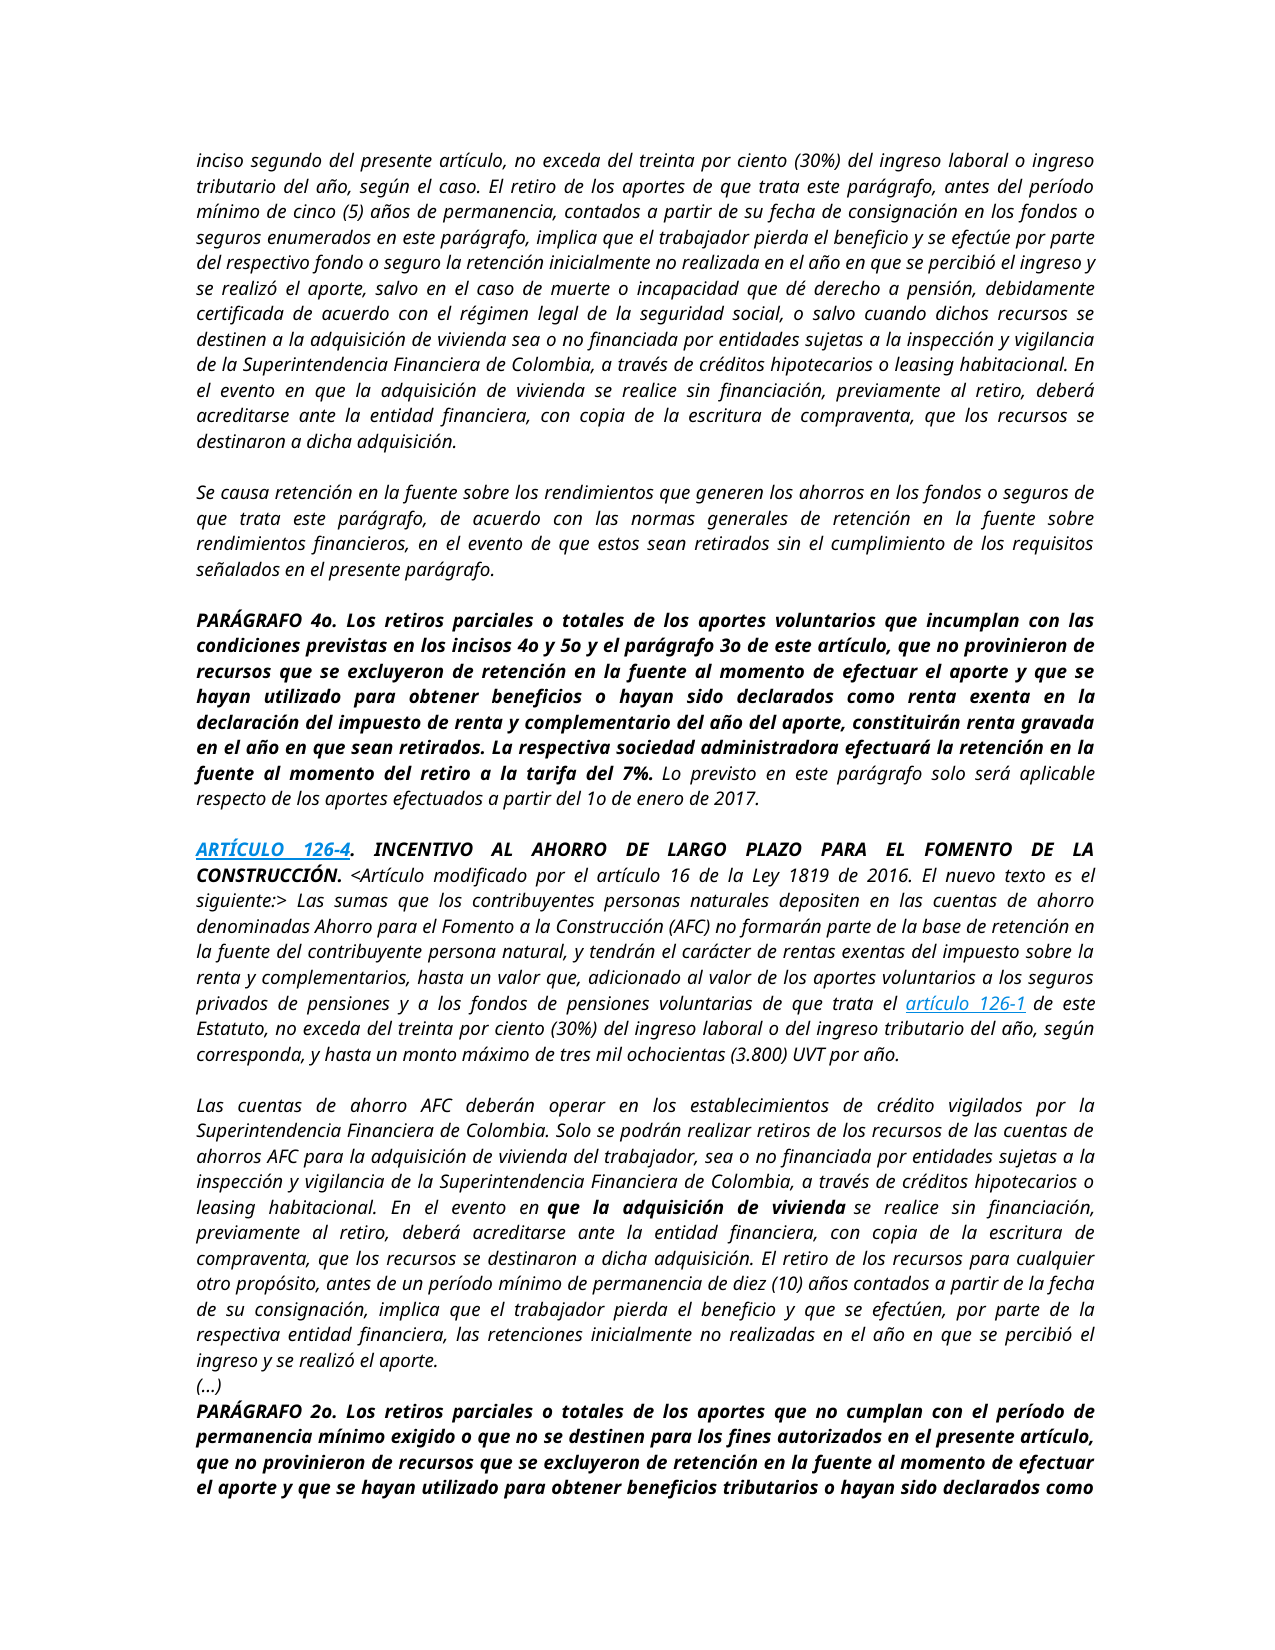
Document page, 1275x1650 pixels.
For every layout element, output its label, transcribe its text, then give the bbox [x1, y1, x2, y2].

text ARTÍCULO 126-4. INCENTIVO AL AHORRO DE LARGO PLAZO PARA EL FOMENTO DE LA CONSTRUCCIÓN. <Artículo modificado por el artículo 16 de la Ley 1819 de 2016. El nuevo texto es el siguiente:> Las sumas que los contribuyentes personas naturales depositen en las cuentas de ahorro denominadas Ahorro para el Fomento a la Construcción (AFC) no formarán parte de la base de retención en la fuente del contribuyente persona natural, y tendrán el carácter de rentas exentas del impuesto sobre la renta y complementarios, hasta un valor que, adicionado al valor de los aportes voluntarios a los seguros privados de pensiones y a los fondos de pensiones voluntarias de que trata el artículo 126-1 de este Estatuto, no exceda del treinta por ciento (30%) del ingreso laboral o del ingreso tributario del año, según corresponda, y hasta un monto máximo de tres mil ochocientas (3.800) UVT por año. [196, 837, 1098, 1066]
text Se causa retención en la fuente sobre los rendimientos que generen los ahorros en los fondos o seguros de que trata este parágrafo, de acuerdo con las normas generales de retención en la fuente sobre rendimientos financieros, en el evento de que estos sean retirados sin el cumplimiento de los requisitos señalados en el presente parágrafo. [196, 479, 1098, 581]
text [196, 148, 1098, 454]
text Las cuentas de ahorro AFC deberán operar en los establecimientos de crédito vigilados por la Superintendencia Financiera de Colombia. Solo se podrán realizar retiros de los recursos de las cuentas de ahorros AFC para la adquisición de vivienda del trabajador, sea o no financiada por entidades sujetas a la inspección y vigilancia de la Superintendencia Financiera de Colombia, a través de créditos hipotecarios o leasing habitacional. En el evento en que la adquisición de vivienda se realice sin financiación, previamente al retiro, deberá acreditarse ante la entidad financiera, con copia de la escritura de compraventa, que los recursos se destinaron a dicha adquisición. El retiro de los recursos para cualquier otro propósito, antes de un período mínimo de permanencia de diez (10) años contados a partir de la fecha de su consignación, implica que el trabajador pierda el beneficio y que se efectúen, por parte de la respectiva entidad financiera, las retenciones inicialmente no realizadas en el año en que se percibió el ingreso y se realizó el aporte. [196, 1092, 1098, 1373]
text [196, 1398, 1098, 1500]
text (…) [196, 1373, 1098, 1398]
text PARÁGRAFO 4o. Los retiros parciales o totales de los aportes voluntarios que incumplan con las condiciones previstas en los incisos 4o y 5o y el parágrafo 3o de este artículo, que no provinieron de recursos que se excluyeron de retención en la fuente al momento de efectuar el aporte y que se hayan utilizado para obtener beneficios o hayan sido declarados como renta exenta en la declaración del impuesto de renta y complementario del año del aporte, constituirán renta gravada en el año en que sean retirados. La respectiva sociedad administradora efectuará la retención en la fuente al momento del retiro a la tarifa del 7%. Lo previsto en este parágrafo solo será aplicable respecto de los aportes efectuados a partir del 1o de enero de 2017. [196, 607, 1098, 811]
